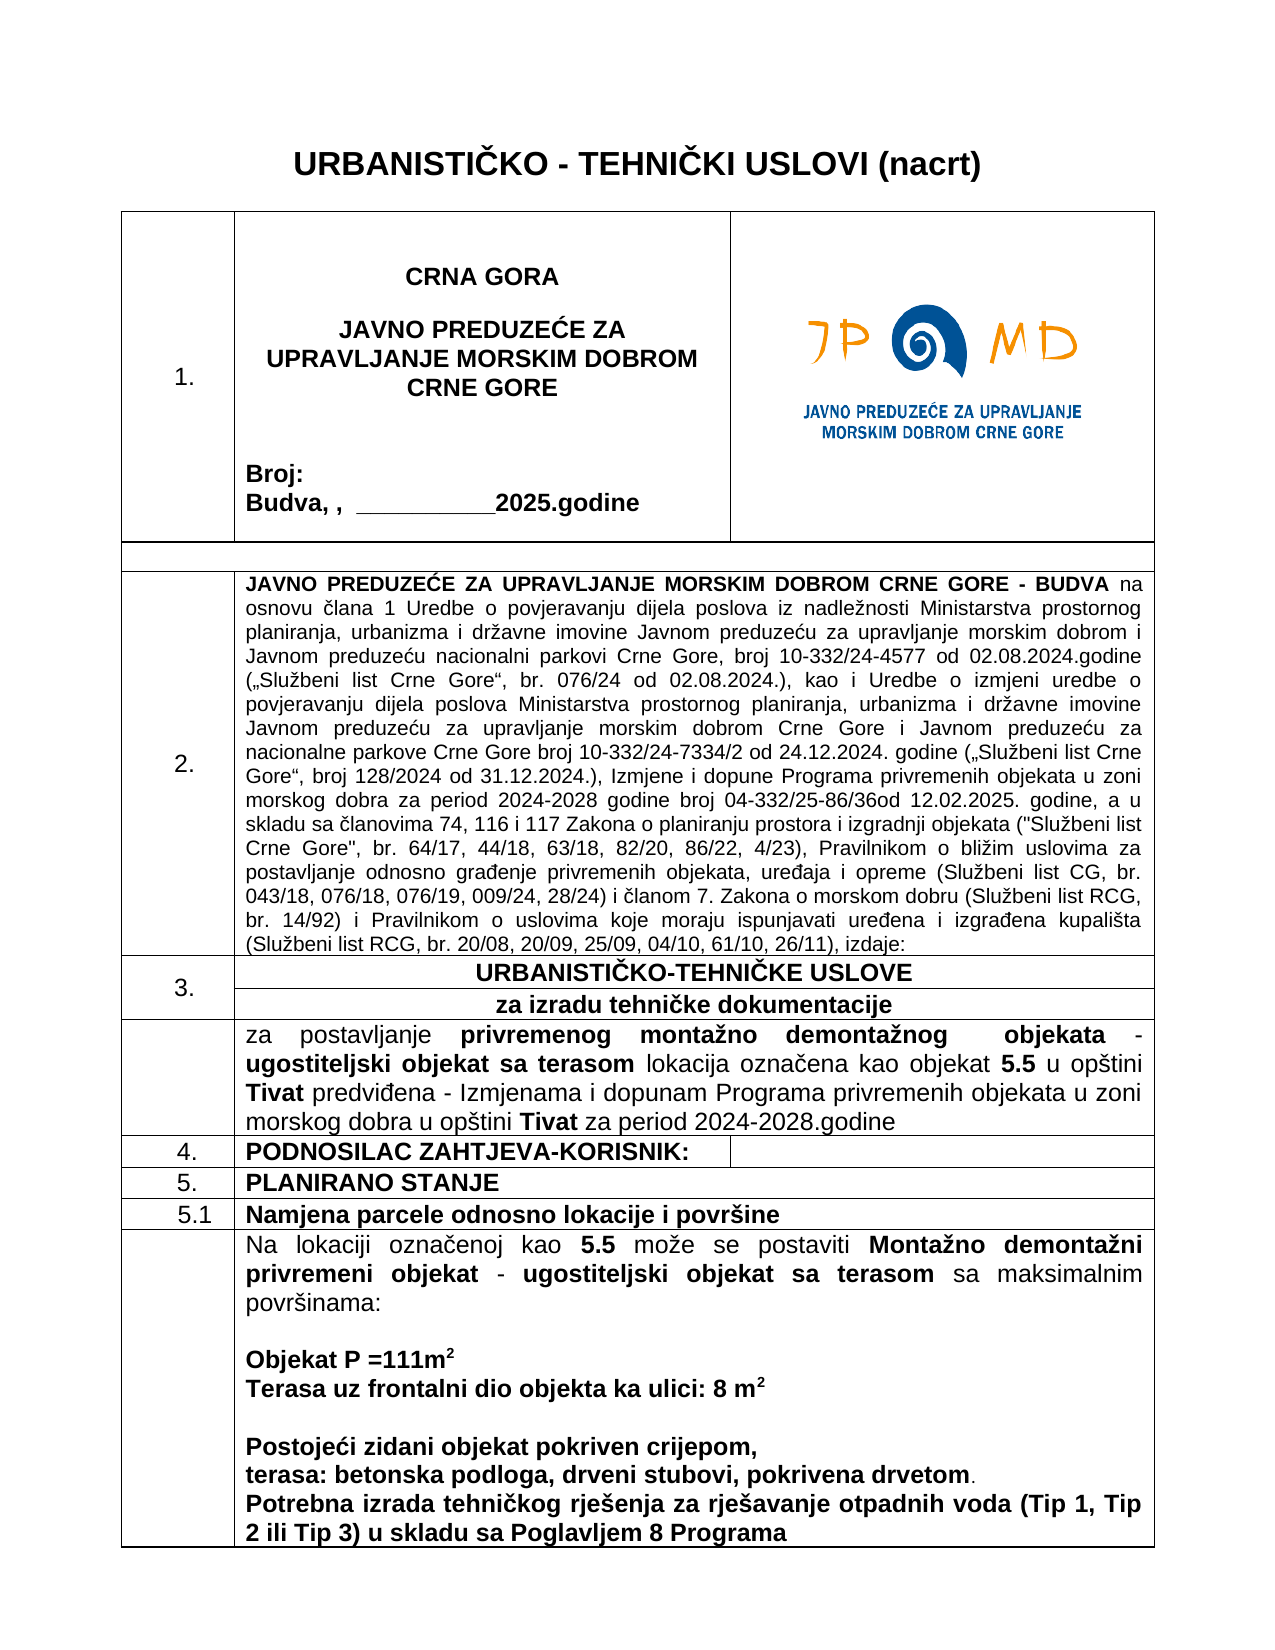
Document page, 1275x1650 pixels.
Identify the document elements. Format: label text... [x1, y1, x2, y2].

table_cell 4. [122, 1136, 234, 1167]
table_cell 3. [122, 956, 234, 1019]
table_cell PLANIRANO STANJE [235, 1168, 1154, 1198]
table_cell URBANISTIČKO-TEHNIČKE USLOVE [235, 956, 1154, 988]
table_cell za izradu tehničke dokumentacije [235, 989, 1154, 1019]
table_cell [235, 1230, 1154, 1546]
table_header [731, 212, 1154, 541]
table_cell [122, 543, 1154, 571]
text URBANISTIČKO - TEHNIČKI USLOVI (nacrt) [150, 144, 1125, 182]
table_header 1. [122, 212, 234, 541]
table_cell Namjena parcele odnosno lokacije i površine [235, 1199, 1154, 1229]
table_cell PODNOSILAC ZAHTJEVA-KORISNIK: [235, 1136, 730, 1167]
table_cell [122, 1020, 234, 1135]
table_cell 5.1 [122, 1199, 234, 1229]
table_cell 2. [122, 572, 234, 955]
table_header CRNA GORA JAVNO PREDUZEĆE ZA UPRAVLJANJE MORSKIM DOBROM CRNE GORE Broj: Budva, , __________2025.godine [235, 212, 730, 541]
table_cell 5. [122, 1168, 234, 1198]
table_cell za postavljanje privremenog montažno demontažnog objekata - ugostiteljski objekat sa terasom lokacija označena kao objekat 5.5 u opštini Tivat predviđena - Izmjenama i dopunam Programa privremenih objekata u zoni morskog dobra u opštini Tivat za period 2024-2028.godine [235, 1020, 1154, 1135]
table_cell [122, 1230, 234, 1546]
table_cell [731, 1136, 1154, 1167]
table_cell JAVNO PREDUZEĆE ZA UPRAVLJANJE MORSKIM DOBROM CRNE GORE - BUDVA na osnovu člana 1 Uredbe o povjeravanju dijela poslova iz nadležnosti Ministarstva prostornog planiranja, urbanizma i državne imovine Javnom preduzeću za upravljanje morskim dobrom i Javnom preduzeću nacionalni parkovi Crne Gore, broj 10-332/24-4577 od 02.08.2024.godine („Službeni list Crne Gore“, br. 076/24 od 02.08.2024.), kao i Uredbe o izmjeni uredbe o povjeravanju dijela poslova Ministarstva prostornog planiranja, urbanizma i državne imovine Javnom preduzeću za upravljanje morskim dobrom Crne Gore i Javnom preduzeću za nacionalne parkove Crne Gore broj 10-332/24-7334/2 od 24.12.2024. godine („Službeni list Crne Gore“, broj 128/2024 od 31.12.2024.), Izmjene i dopune Programa privremenih objekata u zoni morskog dobra za period 2024-2028 godine broj 04-332/25-86/36od 12.02.2025. godine, a u skladu sa članovima 74, 116 i 117 Zakona o planiranju prostora i izgradnji objekata ("Službeni list Crne Gore", br. 64/17, 44/18, 63/18, 82/20, 86/22, 4/23), Pravilnikom o bližim uslovima za postavljanje odnosno građenje privremenih objekata, uređaja i opreme (Službeni list CG, br. 043/18, 076/18, 076/19, 009/24, 28/24) i članom 7. Zakona o morskom dobru (Službeni list RCG, br. 14/92) i Pravilnikom o uslovima koje moraju ispunjavati uređena i izgrađena kupališta (Službeni list RCG, br. 20/08, 20/09, 25/09, 04/10, 61/10, 26/11), izdaje: [235, 572, 1154, 955]
